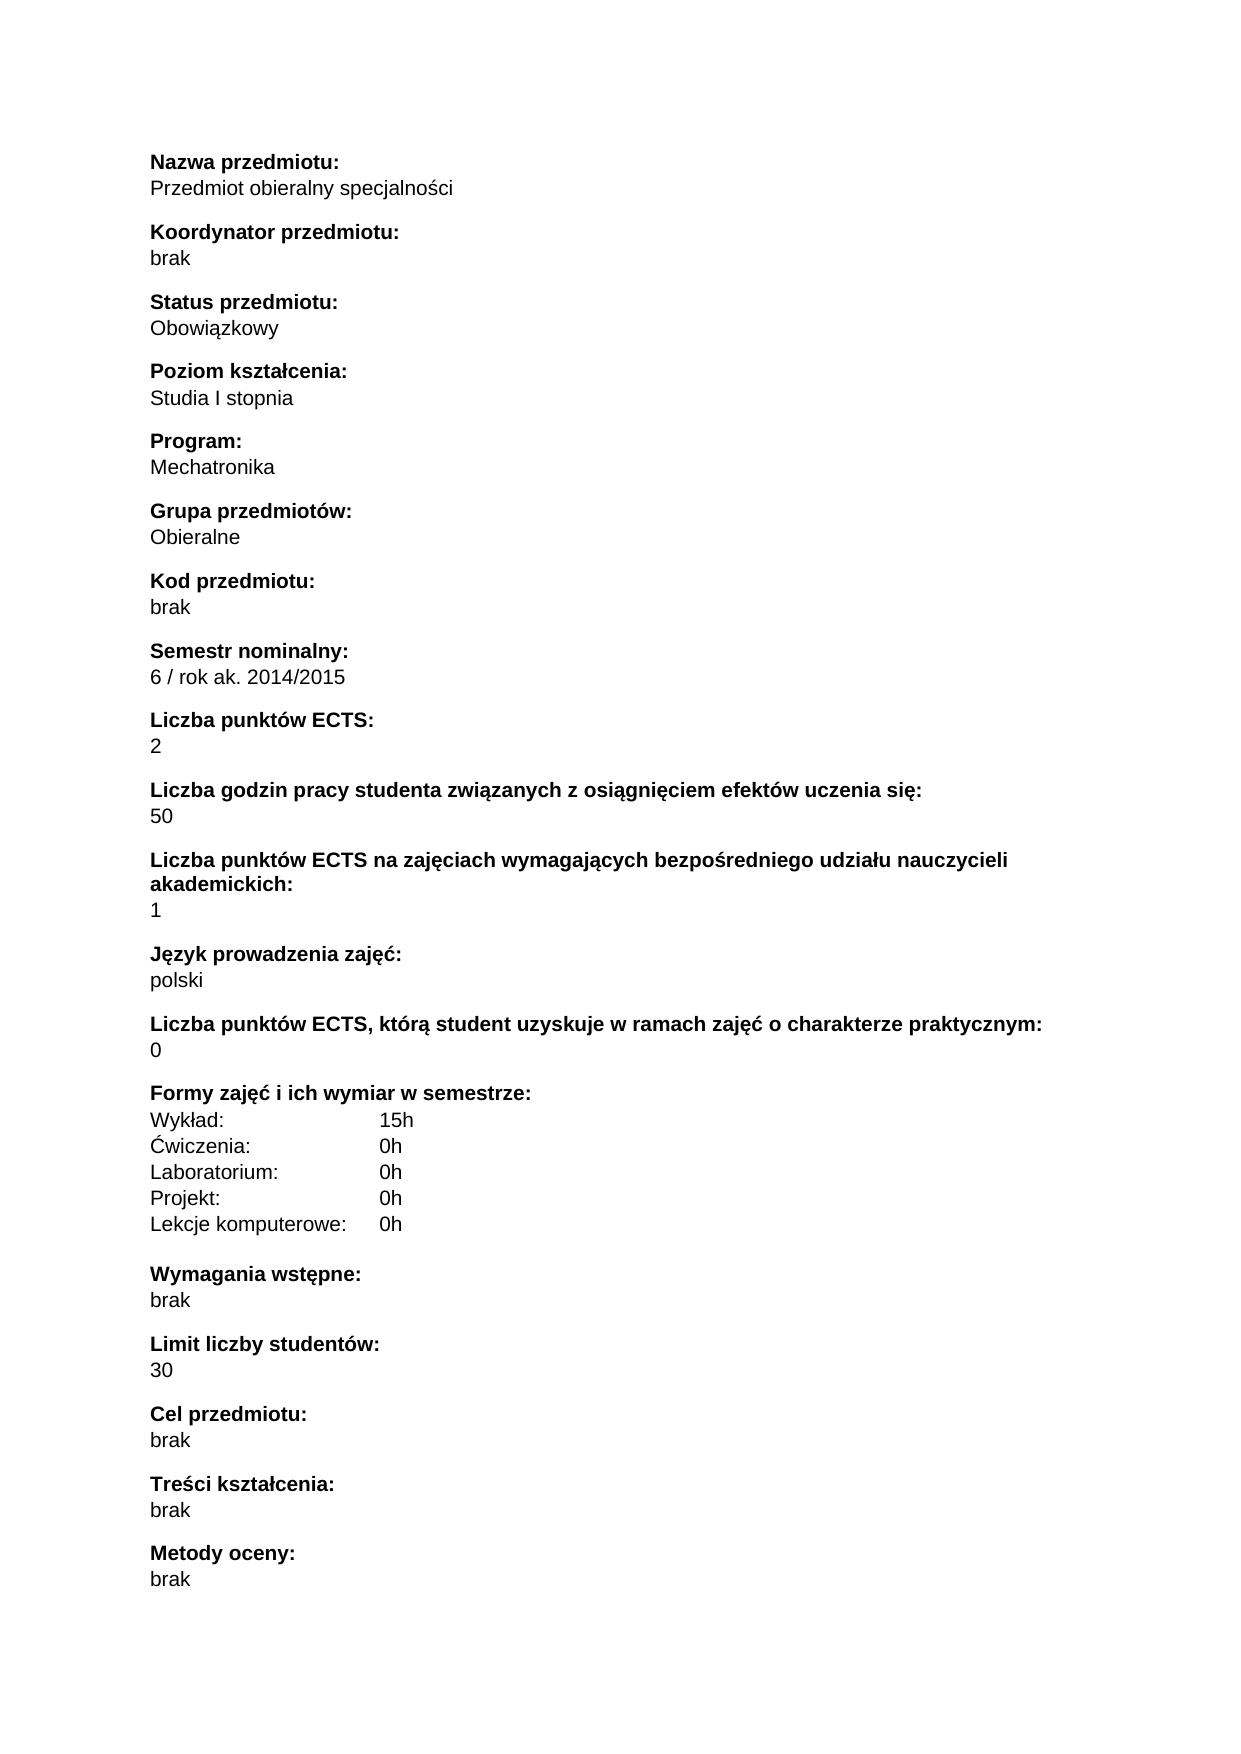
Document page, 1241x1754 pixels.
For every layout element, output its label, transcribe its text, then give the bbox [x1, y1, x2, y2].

table_cell 0h [369, 1132, 597, 1158]
text Treści kształcenia: [150, 1471, 1090, 1495]
text Limit liczby studentów: [150, 1332, 1090, 1356]
text Grupa przedmiotów: [150, 499, 1090, 523]
table_cell 0h [369, 1210, 597, 1236]
text Liczba punktów ECTS: [150, 708, 1090, 732]
table_header 15h [369, 1108, 597, 1132]
text brak [150, 1497, 1090, 1521]
text Wymagania wstępne: [150, 1262, 1090, 1286]
text brak [150, 1567, 1090, 1591]
text brak [150, 1428, 1090, 1452]
text Kod przedmiotu: [150, 569, 1090, 593]
text Nazwa przedmiotu: [150, 150, 1090, 174]
text Formy zajęć i ich wymiar w semestrze: [150, 1081, 1090, 1105]
text 0 [150, 1037, 1090, 1061]
text 1 [150, 898, 1090, 922]
text Język prowadzenia zajęć: [150, 942, 1090, 966]
text Cel przedmiotu: [150, 1402, 1090, 1426]
text Semestr nominalny: [150, 638, 1090, 662]
table_cell Projekt: [140, 1186, 367, 1210]
text Mechatronika [150, 455, 1090, 479]
text 30 [150, 1358, 1090, 1382]
text Liczba punktów ECTS, którą student uzyskuje w ramach zajęć o charakterze praktycznym: [150, 1011, 1090, 1035]
text Liczba punktów ECTS na zajęciach wymagających bezpośredniego udziału nauczycieli akademickich: [150, 848, 1090, 896]
text Program: [150, 429, 1090, 453]
text Obieralne [150, 525, 1090, 549]
text 2 [150, 734, 1090, 758]
table_cell 0h [369, 1184, 597, 1210]
table_header Wykład: [140, 1108, 367, 1132]
text brak [150, 246, 1090, 270]
text polski [150, 968, 1090, 992]
text Status przedmiotu: [150, 289, 1090, 313]
text Koordynator przedmiotu: [150, 220, 1090, 244]
text Obowiązkowy [150, 316, 1090, 339]
text brak [150, 1288, 1090, 1312]
table_cell Lekcje komputerowe: [140, 1212, 367, 1236]
text Liczba godzin pracy studenta związanych z osiągnięciem efektów uczenia się: [150, 778, 1090, 802]
text brak [150, 595, 1090, 619]
text Studia I stopnia [150, 385, 1090, 409]
table_cell 0h [369, 1158, 597, 1184]
text Metody oceny: [150, 1541, 1090, 1565]
table_cell Ćwiczenia: [140, 1134, 367, 1158]
text Przedmiot obieralny specjalności [150, 176, 1090, 200]
table_cell Laboratorium: [140, 1160, 367, 1184]
text Poziom kształcenia: [150, 359, 1090, 383]
text 6 / rok ak. 2014/2015 [150, 664, 1090, 688]
text 50 [150, 804, 1090, 828]
